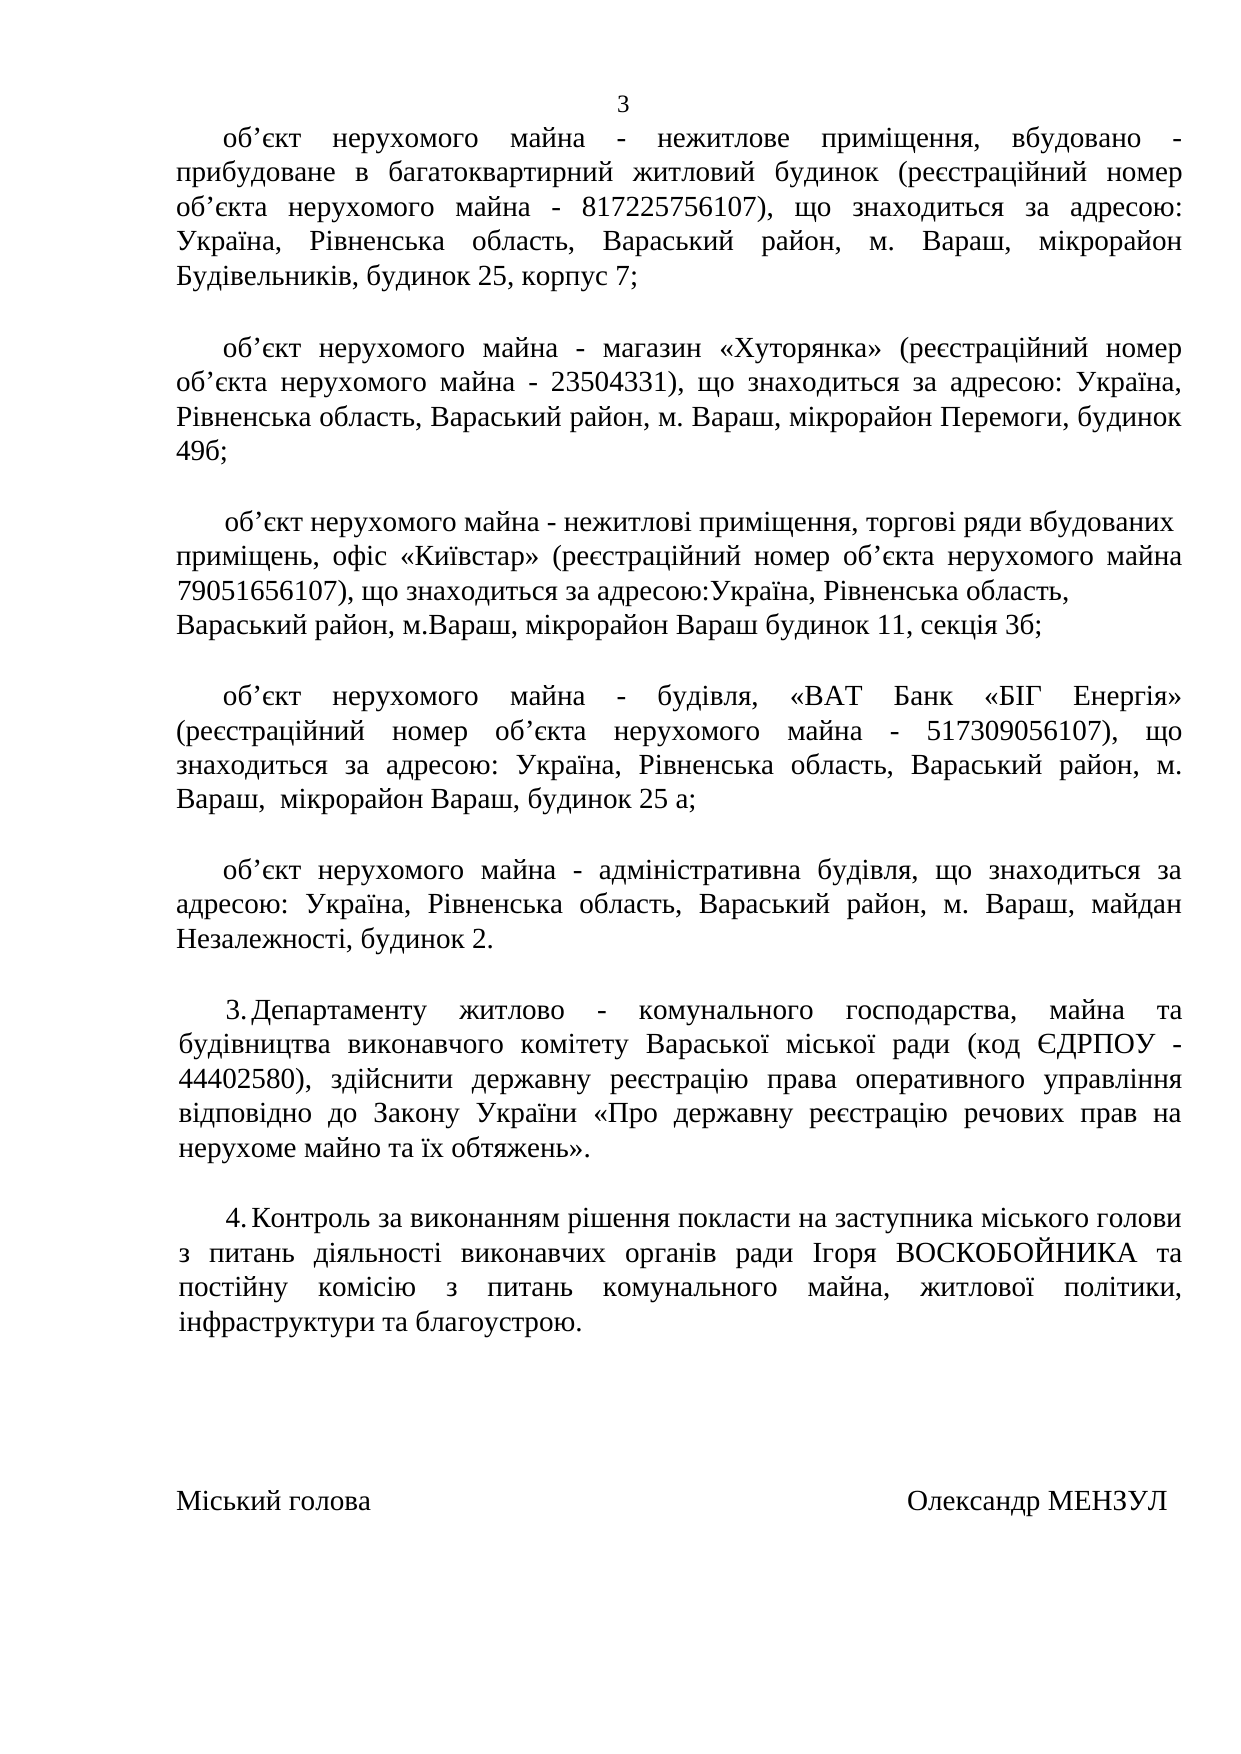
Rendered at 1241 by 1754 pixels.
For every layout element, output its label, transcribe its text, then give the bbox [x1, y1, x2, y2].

text об’єкт нерухомого майна - будівля, «ВАТ Банк «БІГ Енергія» (реєстраційний номер об’єкта нерухомого майна - 517309056107), що знаходиться за адресою: Україна, Рівненська область, Вараський район, м. Вараш, мікрорайон Вараш, будинок 25 а; [176, 678, 1183, 815]
text об’єкт нерухомого майна - нежитлове приміщення, вбудовано - прибудоване в багатоквартирний житловий будинок (реєстраційний номер об’єкта нерухомого майна - 817225756107), що знаходиться за адресою: Україна, Рівненська область, Вараський район, м. Вараш, мікрорайон Будівельників, будинок 25, корпус 7; [176, 120, 1183, 291]
text об’єкт нерухомого майна - нежитлові приміщення, торгові ряди вбудованих [224, 504, 1183, 538]
text Вараський район, м.Вараш, мікрорайон Вараш будинок 11, секція 3б; [176, 607, 1183, 641]
text Міський голова Олександр МЕНЗУЛ [176, 1483, 1240, 1517]
list Контроль за виконанням рішення покласти на заступника міського голови з питань діяльності виконавчих органів ради Ігоря ВОСКОБОЙНИКА та постійну комісію з питань комунального майна, житлової політики, інфраструктури та благоустрою. [178, 1200, 1183, 1337]
text об’єкт нерухомого майна - магазин «Хуторянка» (реєстраційний номер об’єкта нерухомого майна - 23504331), що знаходиться за адресою: Україна, Рівненська область, Вараський район, м. Вараш, мікрорайон Перемоги, будинок 49б; [176, 330, 1183, 467]
text 3 [177, 89, 1240, 117]
list Департаменту житлово - комунального господарства, майна та будівництва виконавчого комітету Вараської міської ради (код ЄДРПОУ - 44402580), здійснити державну реєстрацію права оперативного управління відповідно до Закону України «Про державну реєстрацію речових прав на нерухоме майно та їх обтяжень». [178, 992, 1183, 1163]
text приміщень, офіс «Київстар» (реєстраційний номер об’єкта нерухомого майна 79051656107), що знаходиться за адресою:Україна, Рівненська область, [176, 538, 1183, 607]
text об’єкт нерухомого майна - адміністративна будівля, що знаходиться за адресою: Україна, Рівненська область, Вараський район, м. Вараш, майдан Незалежності, будинок 2. [176, 852, 1183, 955]
